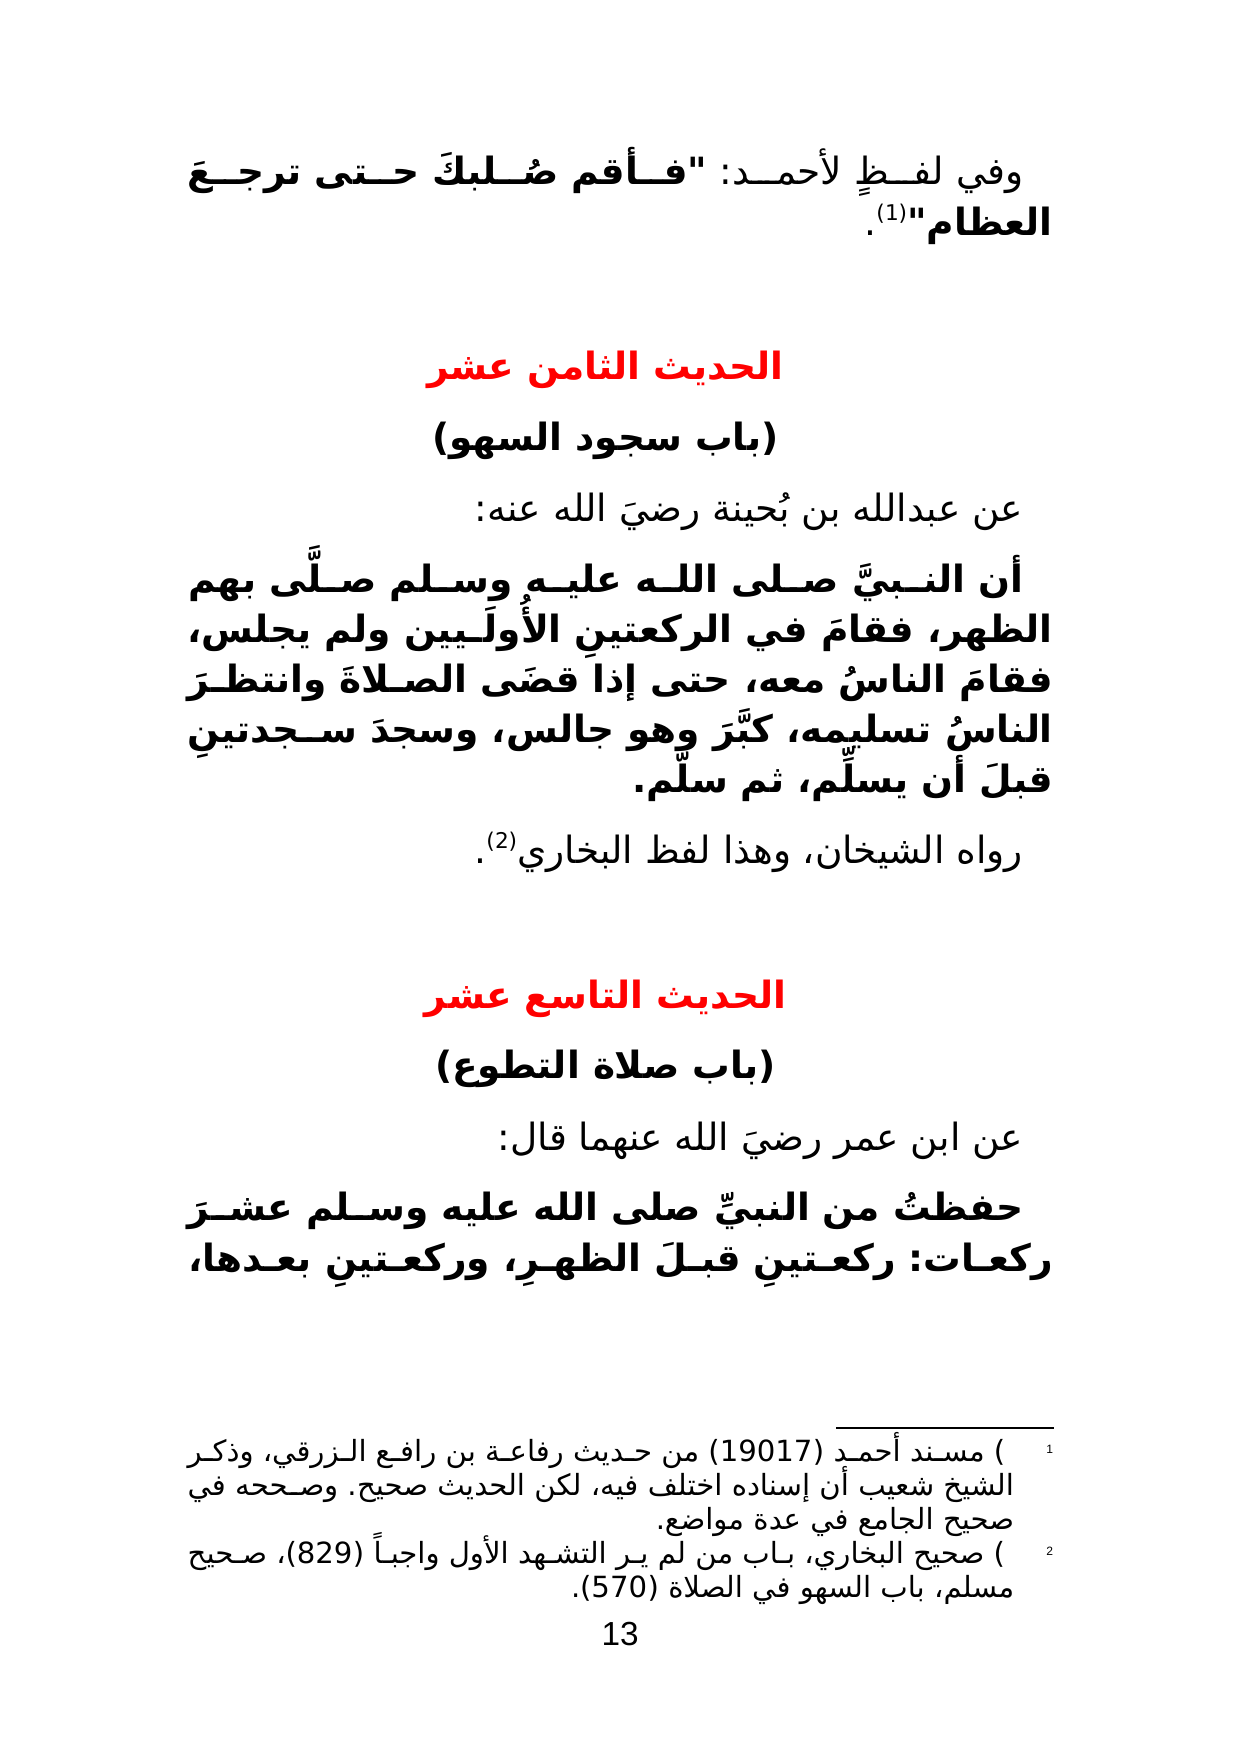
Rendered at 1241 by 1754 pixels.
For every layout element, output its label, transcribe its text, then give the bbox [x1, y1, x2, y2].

text الحديث الثامن عشر [187, 344, 1053, 388]
text وفي لفظٍ لأحمد: "فأقم صُلبكَ حتى ترجعَ العظام"(). [187, 150, 1053, 244]
text عن ابن عمر رضيَ الله عنهما قال: [187, 1115, 1053, 1159]
text (باب صلاة التطوع) [187, 1044, 1053, 1088]
text (باب سجود السهو) [187, 416, 1053, 459]
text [187, 1186, 1053, 1280]
text عن عبدالله بن بُحينة رضيَ الله عنه: [187, 486, 1053, 530]
text الحديث التاسع عشر [187, 973, 1053, 1017]
text أن النبيَّ صلى الله عليه وسلم صلَّى بهم الظهر، فقامَ في الركعتينِ الأُولَيين ولم يجلس، فقامَ الناسُ معه، حتى إذا قضَى الصلاةَ وانتظرَ الناسُ تسليمه، كبَّرَ وهو جالس، وسجدَ سجدتينِ قبلَ أن يسلِّم، ثم سلَّم. [187, 557, 1053, 801]
text رواه الشيخان، وهذا لفظ البخاري(). [187, 829, 1053, 872]
